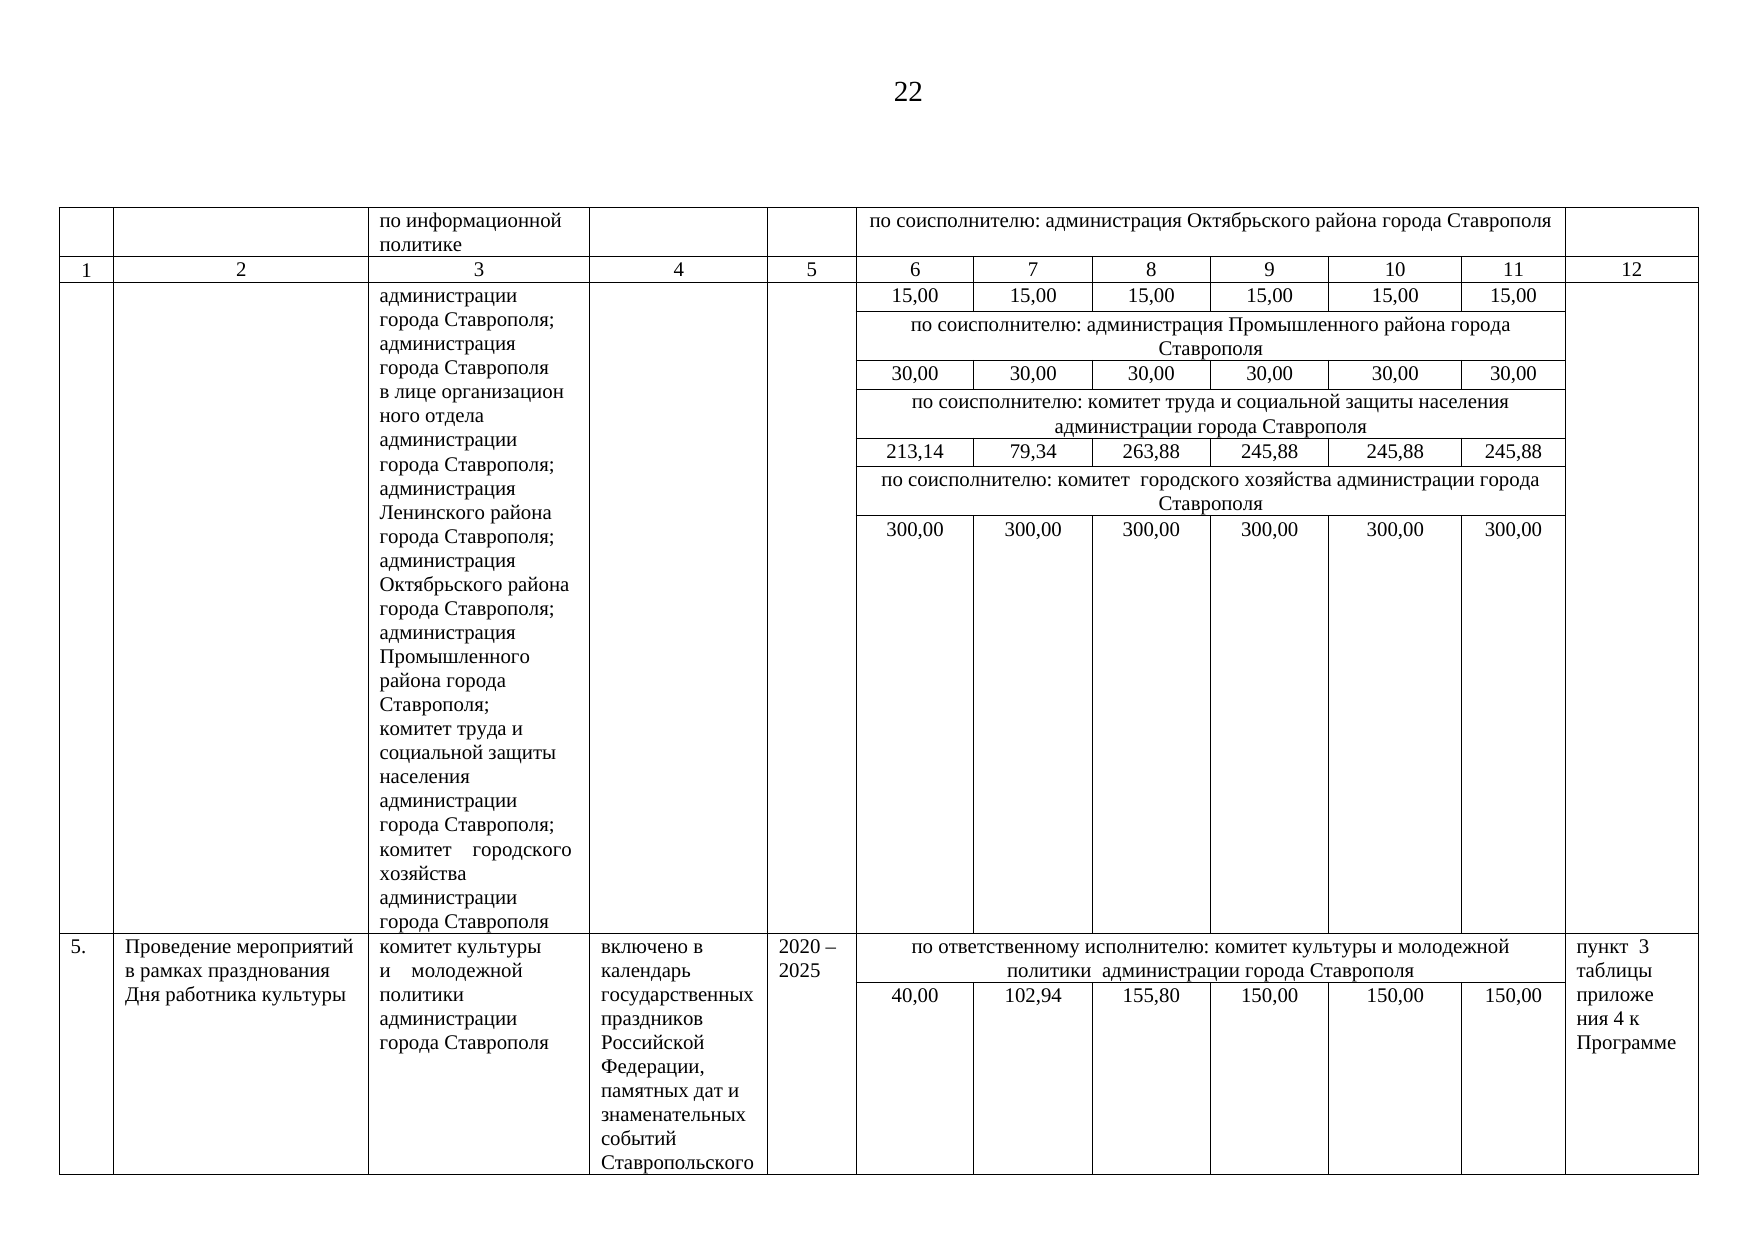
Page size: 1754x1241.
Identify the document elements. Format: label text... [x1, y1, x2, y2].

table_cell 150,00 [1211, 983, 1328, 1174]
table_cell 15,00 [1211, 283, 1328, 311]
table_cell по соисполнителю: комитет труда и социальной защиты населения администрации города Ставрополя [857, 390, 1565, 438]
table_cell 8 [1093, 257, 1210, 282]
table_cell 4 [590, 257, 767, 282]
table_cell по соисполнителю: комитет городского хозяйства администрации города Ставрополя [857, 467, 1565, 515]
table_cell 2020 – 2025 [768, 934, 856, 1174]
table_cell 12 [1566, 257, 1698, 282]
table_cell 102,94 [974, 983, 1092, 1174]
table_cell пункт 3 таблицы приложе ния 4 к Программе [1566, 934, 1698, 1174]
table_cell 155,80 [1093, 983, 1210, 1174]
table_cell включено в календарь государственных праздников Российской Федерации, памятных дат и знаменательных событий Ставропольского края [590, 934, 767, 1174]
table_cell 3 [369, 257, 589, 282]
table_cell 245,88 [1211, 439, 1328, 466]
table_cell 30,00 [1093, 361, 1210, 388]
table_cell 7 [974, 257, 1092, 282]
table_cell по ответственному исполнителю: комитет культуры и молодежной политики администрации города Ставрополя [857, 934, 1565, 982]
table_cell по соисполнителю: администрация Октябрьского района города Ставрополя [857, 208, 1565, 256]
table_cell 300,00 [857, 516, 973, 933]
table_cell [590, 283, 767, 933]
table_cell комитет культуры и молодежной политики администрации города Ставрополя [369, 934, 589, 1174]
table_cell 30,00 [857, 361, 973, 388]
table_cell 15,00 [974, 283, 1092, 311]
table_cell [60, 283, 113, 933]
table_cell 300,00 [1329, 516, 1461, 933]
table_cell администрации города Ставрополя; администрация города Ставрополя в лице организацион ного отдела администрации города Ставрополя; администрация Ленинского района города Ставрополя; администрация Октябрьского района города Ставрополя; администрация Промышленного района города Ставрополя; комитет труда и социальной защиты населения администрации города Ставрополя; комитет городского хозяйства администрации города Ставрополя [369, 283, 589, 933]
table_cell 30,00 [1211, 361, 1328, 388]
table_cell 5. [60, 934, 113, 1174]
table_cell 30,00 [1329, 361, 1461, 388]
table_cell 30,00 [1462, 361, 1565, 388]
table_cell 10 [1329, 257, 1461, 282]
table_cell 300,00 [1211, 516, 1328, 933]
table_cell 15,00 [1462, 283, 1565, 311]
table_cell 300,00 [1093, 516, 1210, 933]
table_cell 300,00 [974, 516, 1092, 933]
table_cell 15,00 [857, 283, 973, 311]
table_cell по соисполнителю: администрация Промышленного района города Ставрополя [857, 312, 1565, 360]
table_cell 30,00 [974, 361, 1092, 388]
table_cell [114, 283, 368, 933]
table_cell 150,00 [1462, 983, 1565, 1174]
table_cell 79,34 [974, 439, 1092, 466]
table_cell 150,00 [1329, 983, 1461, 1174]
table_cell 11 [1462, 257, 1565, 282]
table_cell 40,00 [857, 983, 973, 1174]
table_cell 263,88 [1093, 439, 1210, 466]
table_cell [1566, 208, 1698, 256]
table_cell 245,88 [1329, 439, 1461, 466]
table_cell 300,00 [1462, 516, 1565, 933]
table_cell [1566, 283, 1698, 933]
table_cell 1 [60, 257, 113, 282]
table_cell 15,00 [1329, 283, 1461, 311]
table_cell 213,14 [857, 439, 973, 466]
table_cell 15,00 [1093, 283, 1210, 311]
table_cell 2 [114, 257, 368, 282]
table_cell 5 [768, 257, 856, 282]
table_cell 245,88 [1462, 439, 1565, 466]
table_cell 6 [857, 257, 973, 282]
table_cell Проведение мероприятий в рамках празднования Дня работника культуры [114, 934, 368, 1174]
table_cell 9 [1211, 257, 1328, 282]
table_cell [768, 283, 856, 933]
